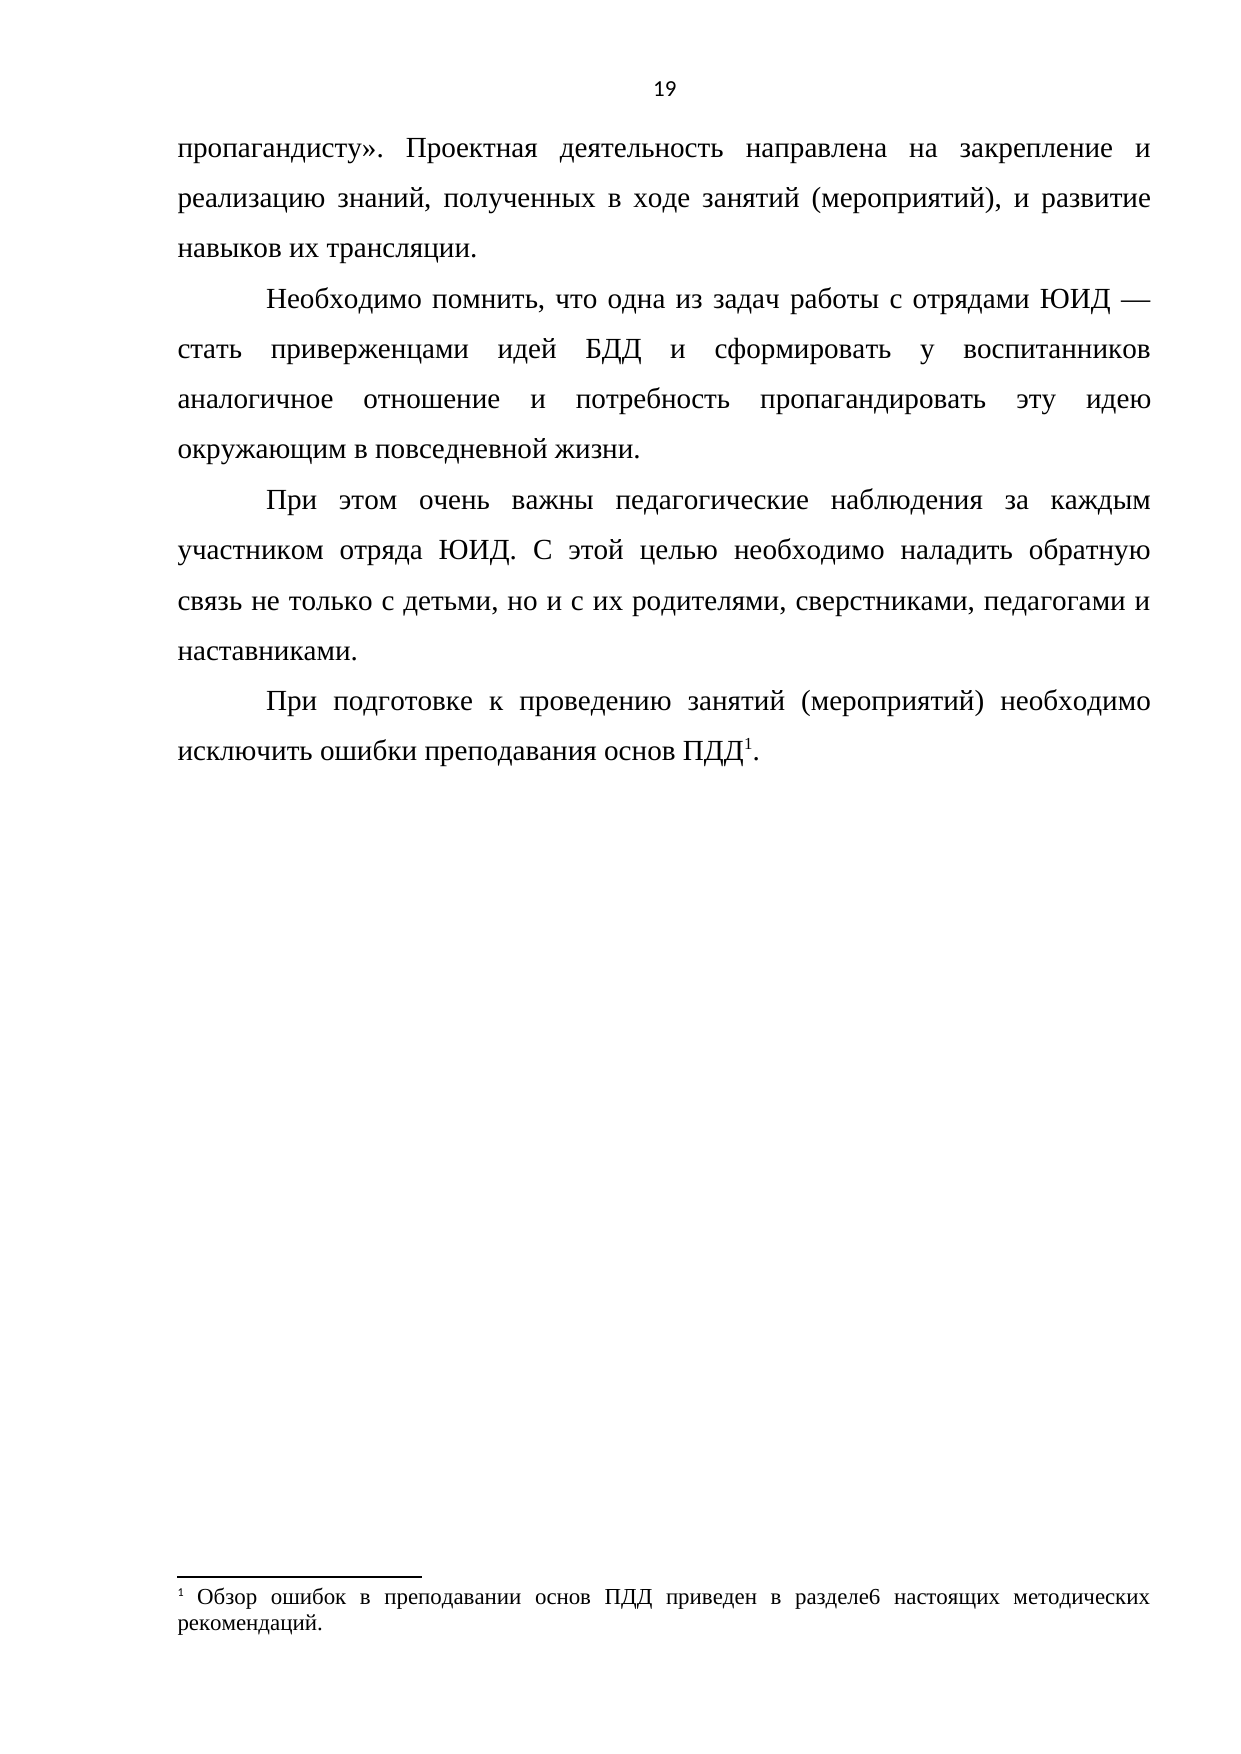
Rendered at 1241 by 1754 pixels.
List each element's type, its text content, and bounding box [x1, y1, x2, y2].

text При подготовке к проведению занятий (мероприятий) необходимо исключить ошибки преподавания основ ПДД. [177, 683, 1152, 767]
text Необходимо помнить, что одна из задач работы с отрядами ЮИД — стать приверженцами идей БДД и сформировать у воспитанников аналогичное отношение и потребность пропагандировать эту идею окружающим в повседневной жизни. [177, 281, 1152, 465]
text При этом очень важны педагогические наблюдения за каждым участником отряда ЮИД. С этой целью необходимо наладить обратную связь не только с детьми, но и с их родителями, сверстниками, педагогами и наставниками. [177, 482, 1152, 666]
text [177, 130, 1152, 264]
